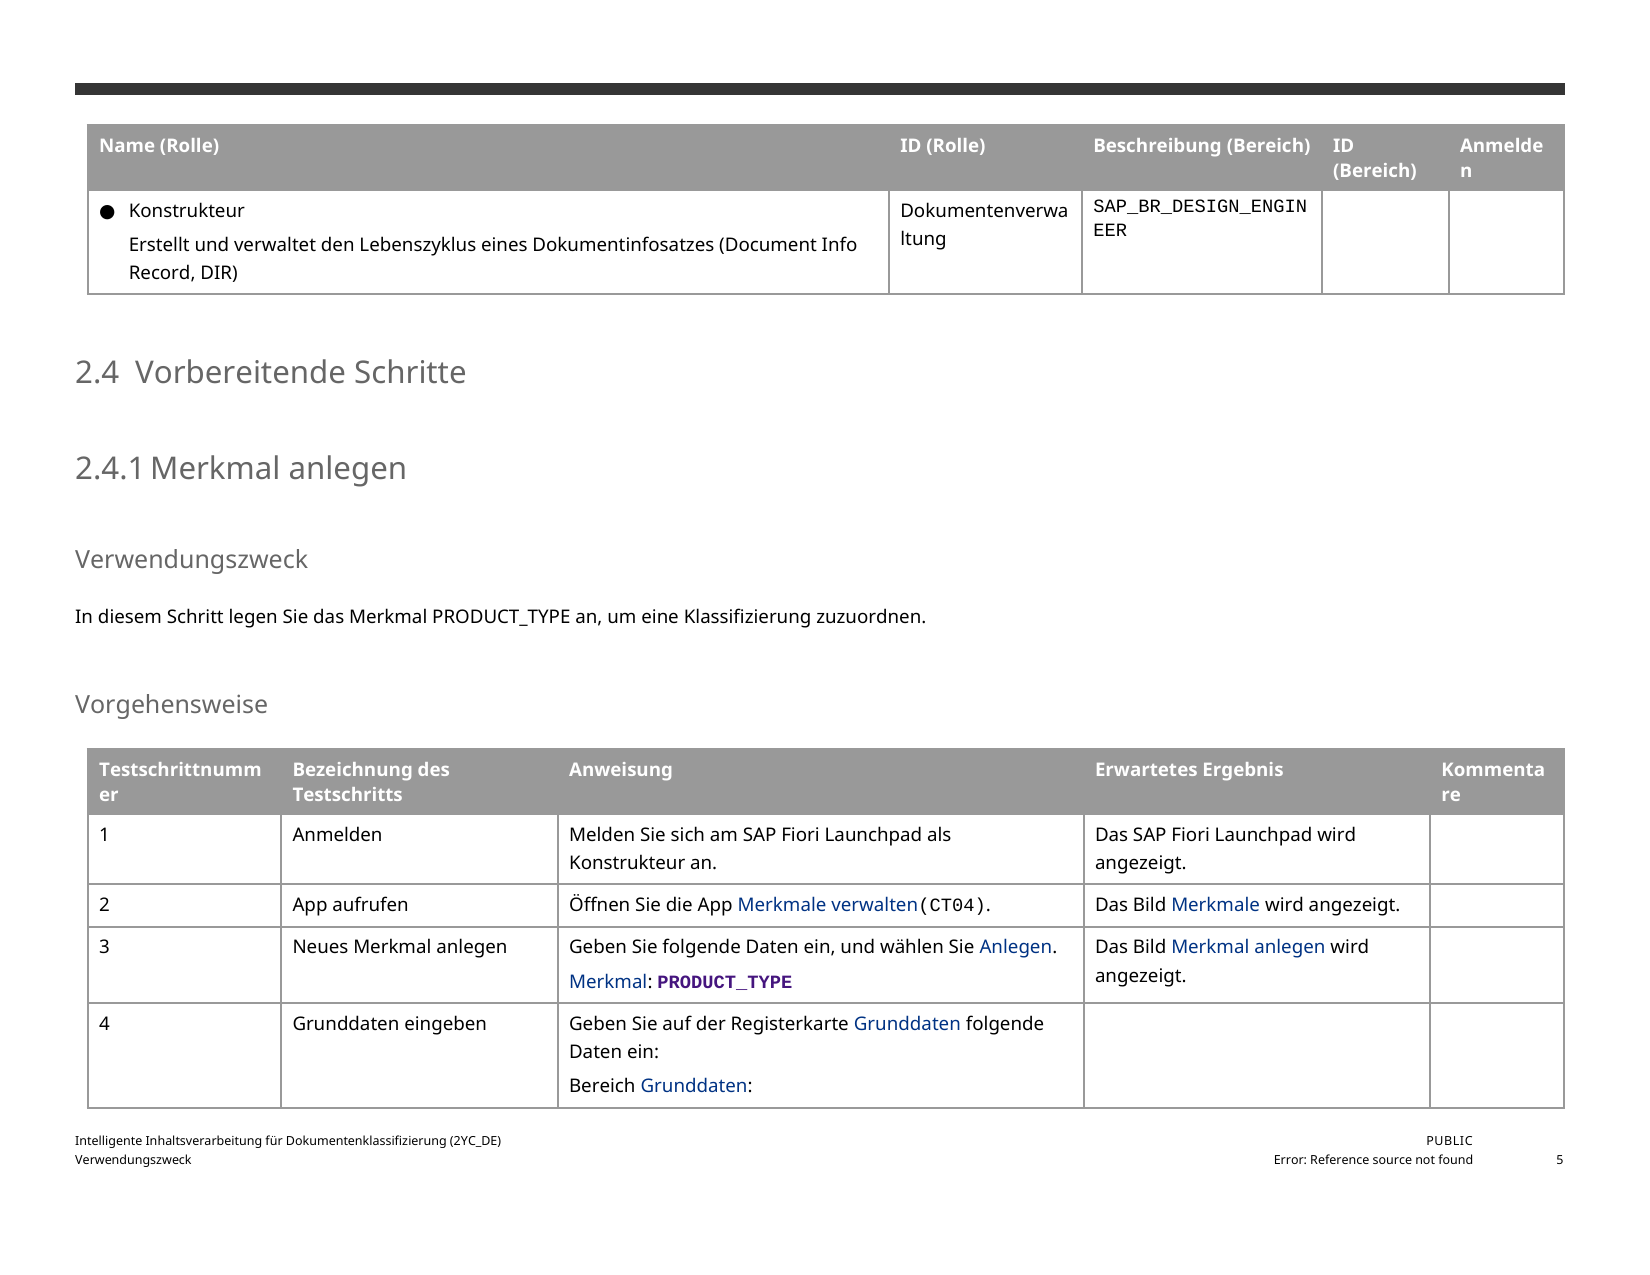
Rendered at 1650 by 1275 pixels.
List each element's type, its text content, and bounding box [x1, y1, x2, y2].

table_cell [1450, 191, 1563, 293]
table_cell [1323, 191, 1448, 293]
table_cell 1 [89, 815, 280, 883]
table_header Bezeichnung des Testschritts [282, 750, 557, 813]
table_cell Das Bild Merkmal anlegen wird angezeigt. [1085, 928, 1429, 1002]
table_cell [1085, 1004, 1429, 1107]
table_header Anweisung [559, 750, 1083, 813]
table_header Testschrittnummer [89, 750, 280, 813]
table_cell Öffnen Sie die App Merkmale verwalten(CT04). [559, 885, 1083, 926]
table_cell Neues Merkmal anlegen [282, 928, 557, 1002]
table_cell [1431, 1004, 1563, 1107]
table_header ID (Bereich) [1323, 126, 1448, 189]
table_header Erwartetes Ergebnis [1085, 750, 1429, 813]
title Vorgehensweise [75, 690, 1565, 719]
title Verwendungszweck [75, 545, 1565, 574]
table_cell Dokumentenverwaltung [890, 191, 1081, 293]
table_header Anmelden [1450, 126, 1563, 189]
table_cell 3 [89, 928, 280, 1002]
table_cell Grunddaten eingeben [282, 1004, 557, 1107]
table_cell [1431, 815, 1563, 883]
text In diesem Schritt legen Sie das Merkmal PRODUCT_TYPE an, um eine Klassifizierung zuzuordnen. [75, 604, 1565, 629]
table_cell Das Bild Merkmale wird angezeigt. [1085, 885, 1429, 926]
table_cell 4 [89, 1004, 280, 1107]
table_cell Geben Sie folgende Daten ein, und wählen Sie Anlegen. Merkmal: PRODUCT_TYPE [559, 928, 1083, 1002]
subtitle Merkmal anlegen [75, 449, 1565, 487]
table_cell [559, 1004, 1083, 1107]
table_cell SAP_BR_DESIGN_ENGINEER [1083, 191, 1321, 293]
table_cell Melden Sie sich am SAP Fiori Launchpad als Konstrukteur an. [559, 815, 1083, 883]
table_cell [1431, 885, 1563, 926]
table_cell 2 [89, 885, 280, 926]
table_header Beschreibung (Bereich) [1083, 126, 1321, 189]
table_cell [1431, 928, 1563, 1002]
table_header Name (Rolle) [89, 126, 888, 189]
table_header ID (Rolle) [890, 126, 1081, 189]
table_cell Anmelden [282, 815, 557, 883]
table_cell App aufrufen [282, 885, 557, 926]
table_header Kommentare [1431, 750, 1563, 813]
table_cell Das SAP Fiori Launchpad wird angezeigt. [1085, 815, 1429, 883]
table_cell Konstrukteur Erstellt und verwaltet den Lebenszyklus eines Dokumentinfosatzes (Document Info Record, DIR) [89, 191, 888, 293]
subtitle Vorbereitende Schritte [75, 354, 1565, 391]
